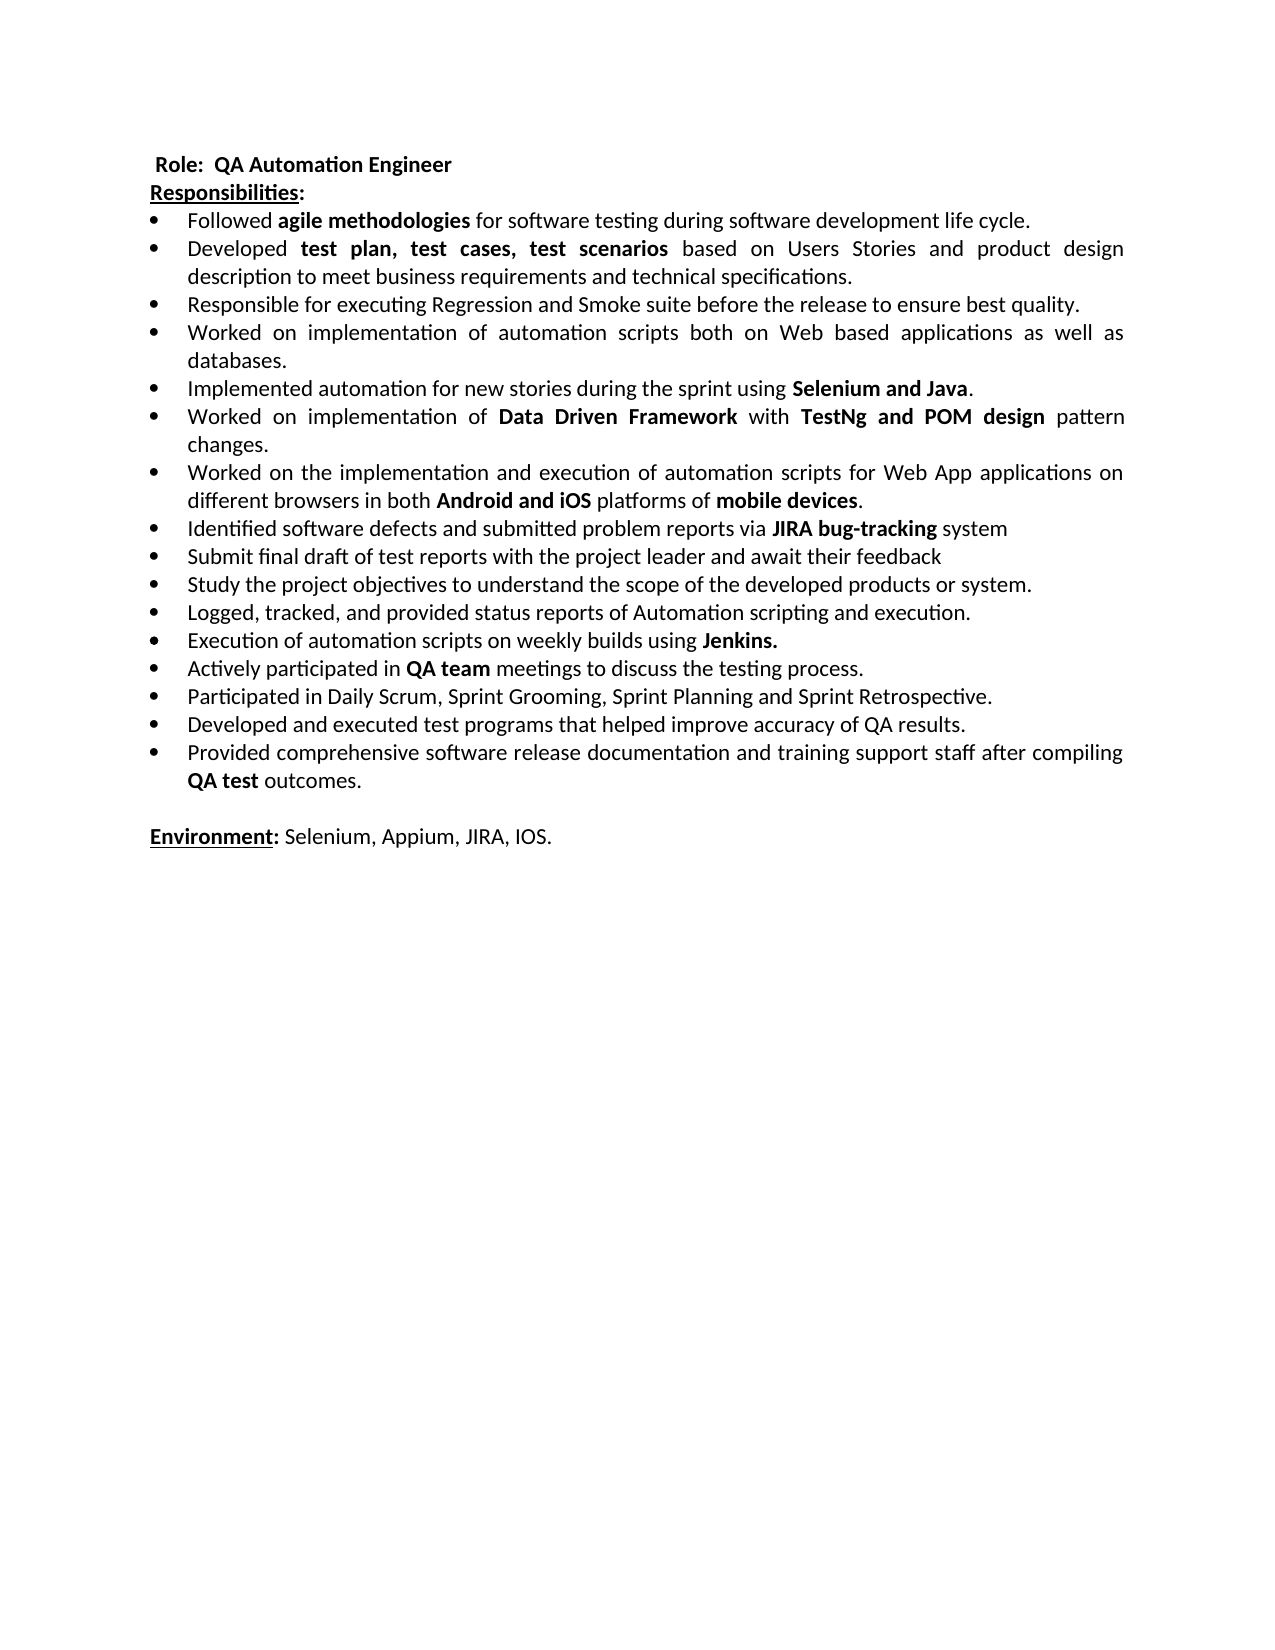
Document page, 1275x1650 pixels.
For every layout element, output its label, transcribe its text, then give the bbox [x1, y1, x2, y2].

text Responsibilities: [150, 178, 1125, 206]
list Logged, tracked, and provided status reports of Automation scripting and execution. [150, 598, 1125, 626]
list Submit final draft of test reports with the project leader and await their feedback [150, 542, 1125, 570]
list Worked on implementation of Data Driven Framework with TestNg and POM design pattern changes. [150, 402, 1125, 458]
list Developed and executed test programs that helped improve accuracy of QA results. [150, 710, 1125, 738]
list Identified software defects and submitted problem reports via JIRA bug-tracking system [150, 514, 1125, 542]
list Participated in Daily Scrum, Sprint Grooming, Sprint Planning and Sprint Retrospective. [150, 682, 1125, 710]
list Responsible for executing Regression and Smoke suite before the release to ensure best quality. [150, 290, 1125, 318]
list Worked on the implementation and execution of automation scripts for Web App applications on different browsers in both Android and iOS platforms of mobile devices. [150, 458, 1125, 514]
list Study the project objectives to understand the scope of the developed products or system. [150, 570, 1125, 598]
list Actively participated in QA team meetings to discuss the testing process. [150, 654, 1125, 682]
list Provided comprehensive software release documentation and training support staff after compiling QA test outcomes. [150, 738, 1125, 794]
list Worked on implementation of automation scripts both on Web based applications as well as databases. [150, 318, 1125, 374]
list Followed agile methodologies for software testing during software development life cycle. [150, 206, 1125, 234]
list Implemented automation for new stories during the sprint using Selenium and Java. [150, 374, 1125, 402]
list Execution of automation scripts on weekly builds using Jenkins. [150, 626, 1125, 654]
text Environment: Selenium, Appium, JIRA, IOS. [150, 822, 1125, 851]
text Role: QA Automation Engineer [150, 150, 1125, 178]
list Developed test plan, test cases, test scenarios based on Users Stories and product design description to meet business requirements and technical specifications. [150, 234, 1125, 290]
